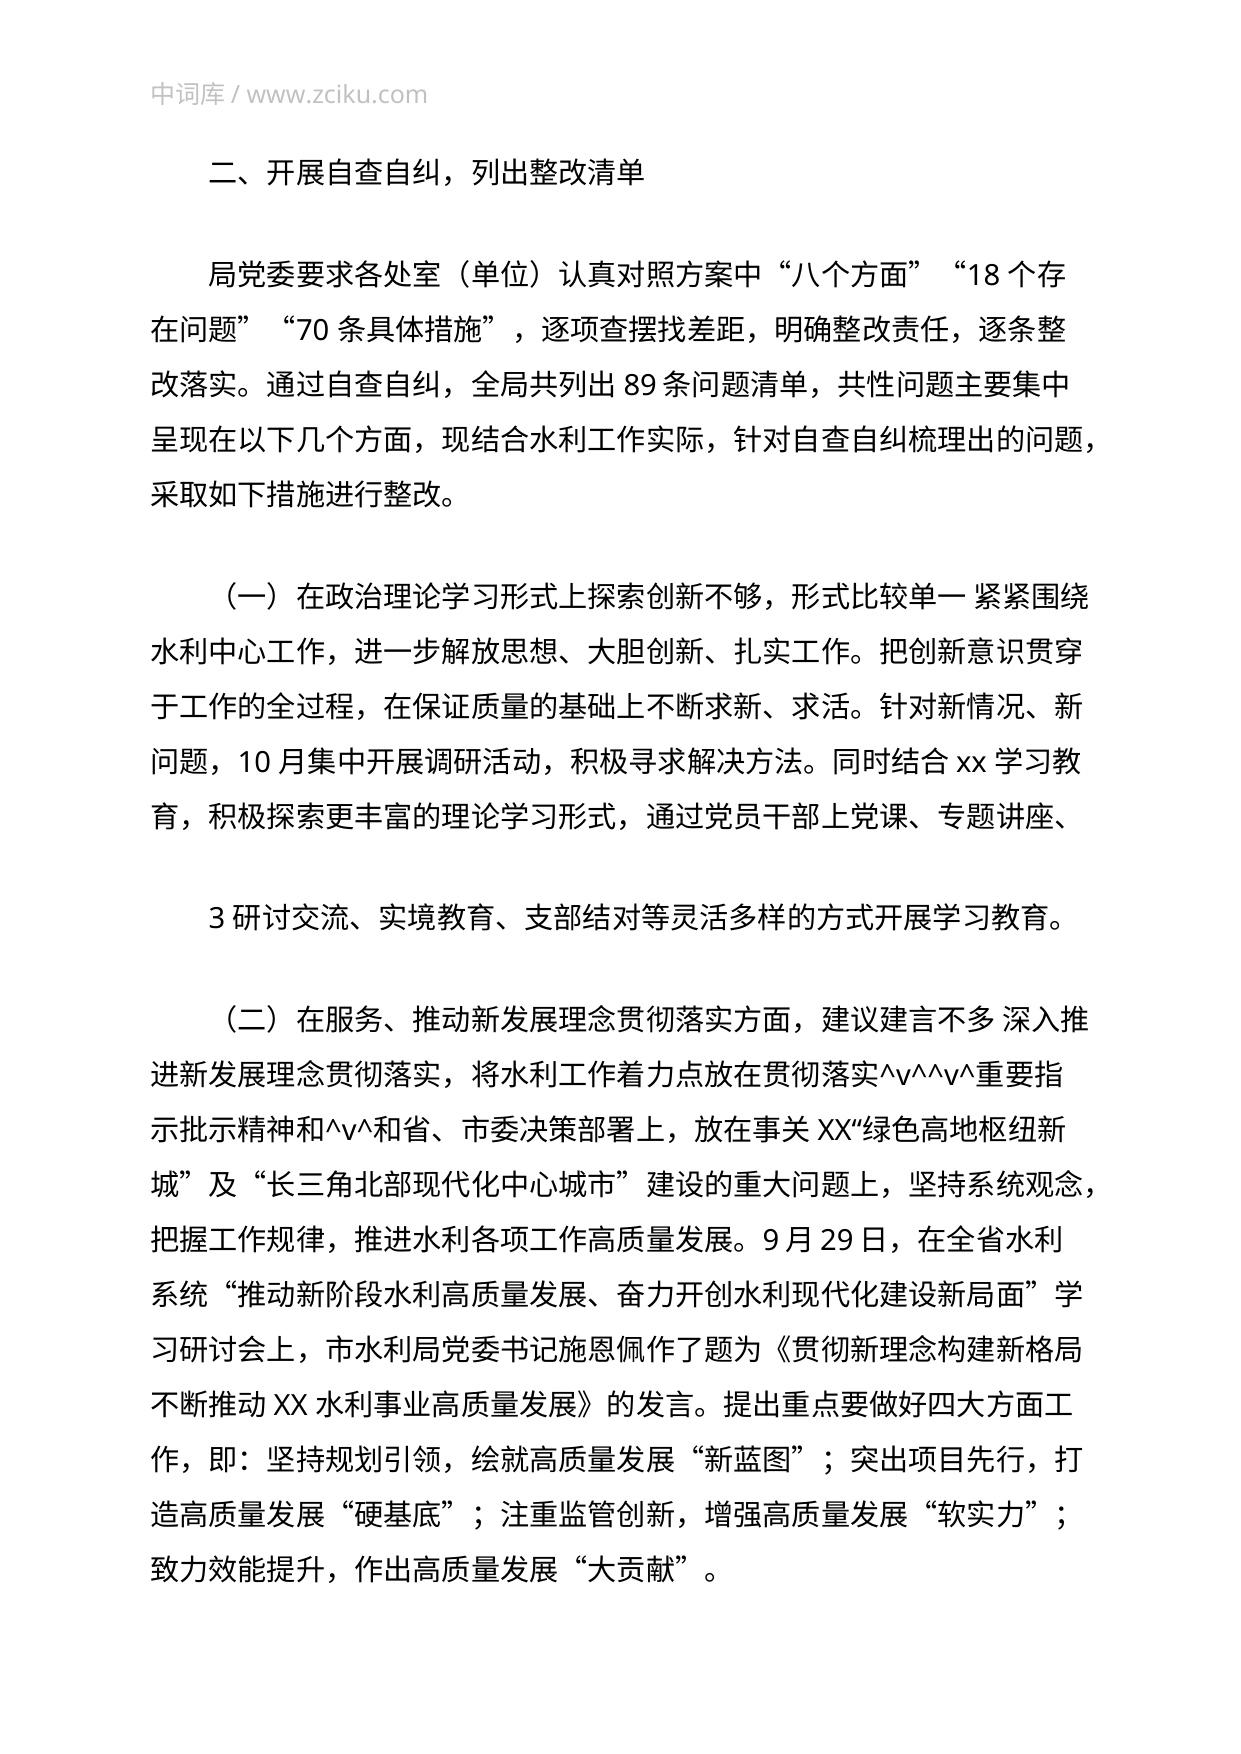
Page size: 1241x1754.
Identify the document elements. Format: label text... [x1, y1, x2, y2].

text （一）在政治理论学习形式上探索创新不够，形式比较单一 紧紧围绕水利中心工作，进一步解放思想、大胆创新、扎实工作。把创新意识贯穿于工作的全过程，在保证质量的基础上不断求新、求活。针对新情况、新问题，10 月集中开展调研活动，积极寻求解决方法。同时结合 xx 学习教育，积极探索更丰富的理论学习形式，通过党员干部上党课、专题讲座、 [150, 573, 1090, 835]
text （二）在服务、推动新发展理念贯彻落实方面，建议建言不多 深入推进新发展理念贯彻落实，将水利工作着力点放在贯彻落实^v^^v^重要指示批示精神和^v^和省、市委决策部署上，放在事关 XX“绿色高地枢纽新城”及“长三角北部现代化中心城市”建设的重大问题上，坚持系统观念，把握工作规律，推进水利各项工作高质量发展。9月29日，在全省水利系统“推动新阶段水利高质量发展、奋力开创水利现代化建设新局面”学习研讨会上，市水利局党委书记施恩佩作了题为《贯彻新理念构建新格局不断推动 XX 水利事业高质量发展》的发言。提出重点要做好四大方面工作，即：坚持规划引领，绘就高质量发展“新蓝图”；突出项目先行，打造高质量发展“硬基底”；注重监管创新，增强高质量发展“软实力”；致力效能提升，作出高质量发展“大贡献”。 [150, 997, 1090, 1588]
text 3 研讨交流、实境教育、支部结对等灵活多样的方式开展学习教育。 [150, 895, 1090, 937]
text 局党委要求各处室（单位）认真对照方案中“八个方面”“18 个存在问题”“70 条具体措施”，逐项查摆找差距，明确整改责任，逐条整改落实。通过自查自纠，全局共列出 89条问题清单，共性问题主要集中呈现在以下几个方面，现结合水利工作实际，针对自查自纠梳理出的问题，采取如下措施进行整改。 [150, 252, 1090, 514]
text 二、开展自查自纠，列出整改清单 [150, 150, 1090, 192]
